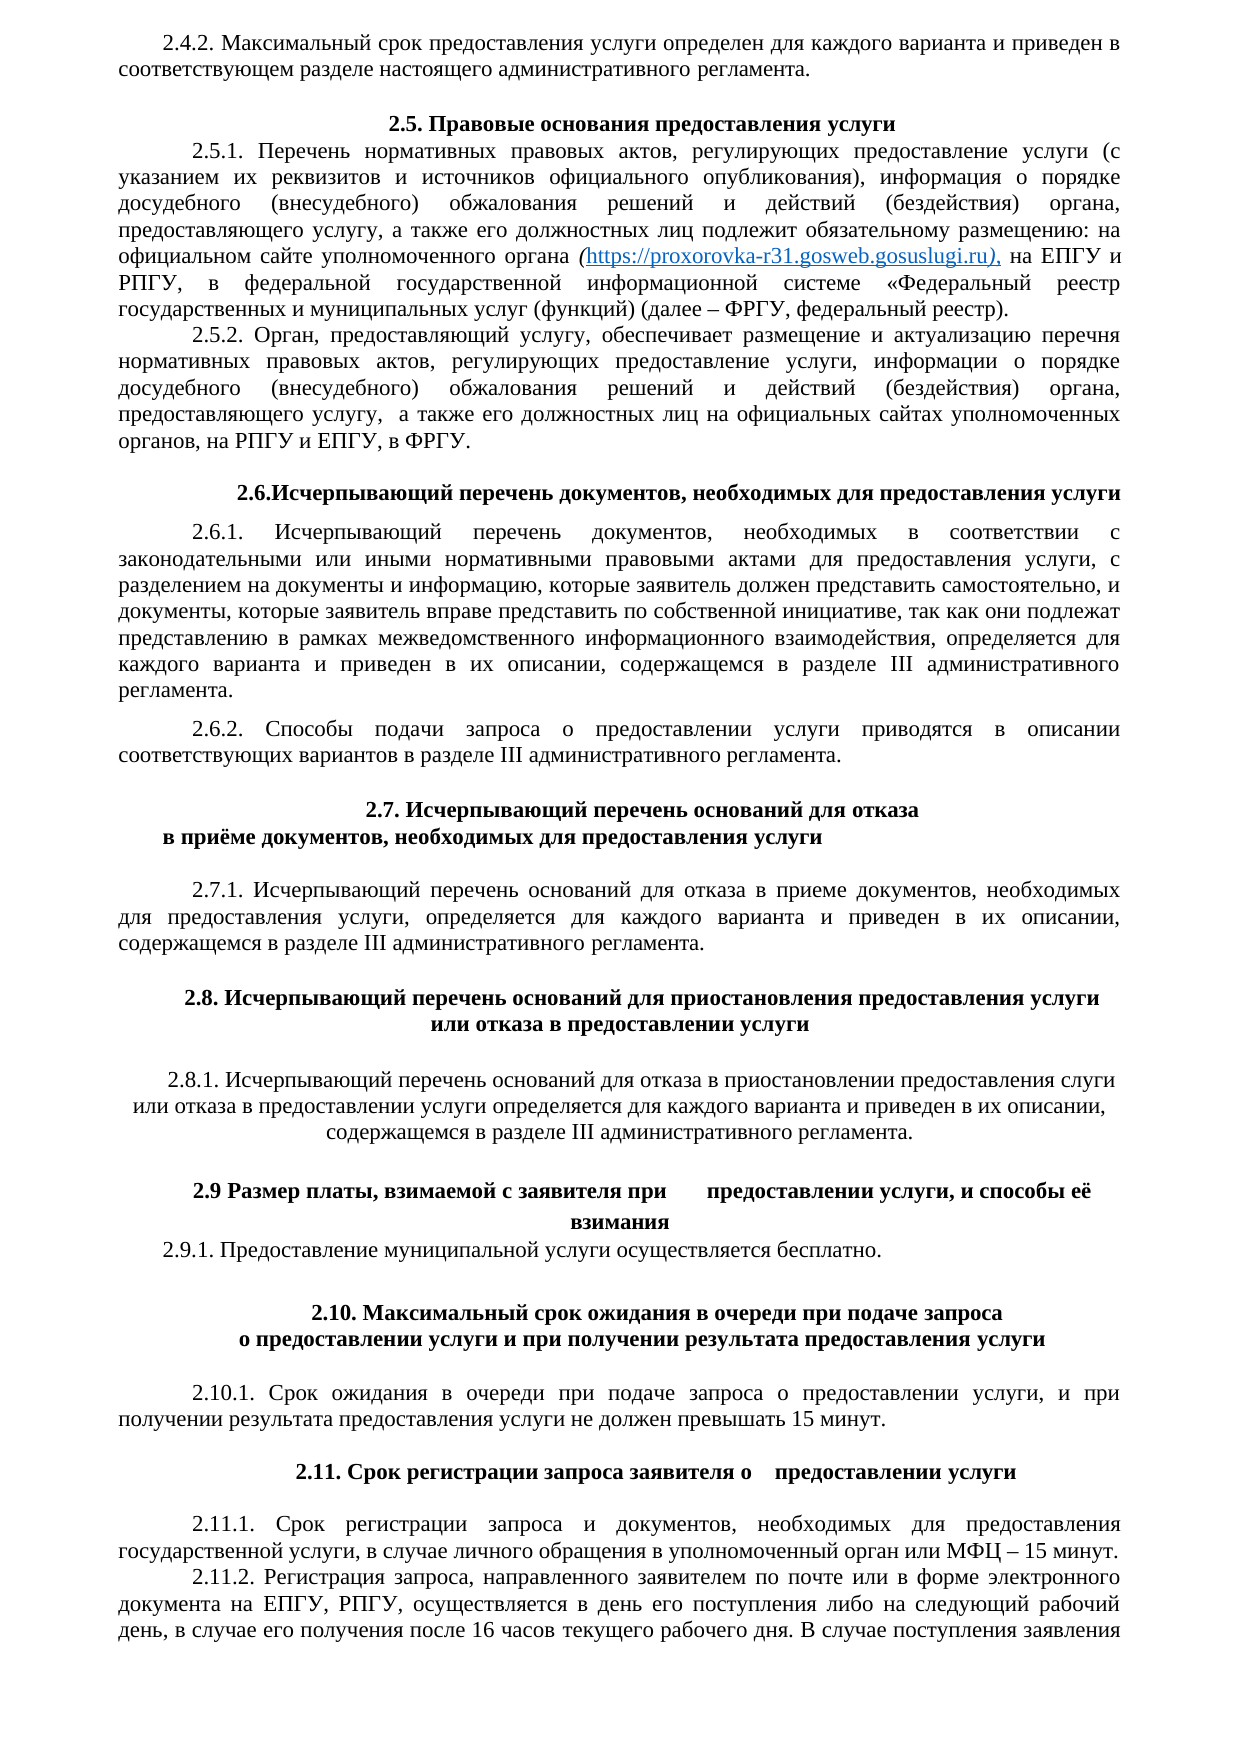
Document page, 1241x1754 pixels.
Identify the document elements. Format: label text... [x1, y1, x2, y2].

text 2.4.2. Максимальный срок предоставления услуги определен для каждого варианта и приведен в соответствующем разделе настоящего административного регламента. [118, 29, 1122, 82]
list 2.10. Максимальный срок ожидания в очереди при подаче запроса [118, 1298, 1122, 1325]
text в приёме документов, необходимых для предоставления услуги [118, 823, 1122, 849]
text 2.7. Исчерпывающий перечень оснований для отказа [118, 797, 1122, 823]
list 2.7.1. Исчерпывающий перечень оснований для отказа в приеме документов, необходимых для предоставления услуги, определяется для каждого варианта и приведен в их описании, содержащемся в разделе III административного регламента. [118, 876, 1122, 955]
text о предоставлении услуги и при получении результата предоставления услуги [118, 1325, 1122, 1351]
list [118, 1563, 1122, 1642]
text 2.8.1. Исчерпывающий перечень оснований для отказа в приостановлении предоставления слуги или отказа в предоставлении услуги определяется для каждого варианта и приведен в их описании, содержащемся в разделе III административного регламента. [118, 1066, 1122, 1145]
text 2.5. Правовые основания предоставления услуги [118, 110, 1122, 137]
list 2.5.1. Перечень нормативных правовых актов, регулирующих предоставление услуги (с указанием их реквизитов и источников официального опубликования), информация о порядке досудебного (внесудебного) обжалования решений и действий (бездействия) органа, предоставляющего услугу, а также его должностных лиц подлежит обязательному размещению: на официальном сайте уполномоченного органа (https://proxorovka-r31.gosweb.gosuslugi.ru), на ЕПГУ и РПГУ, в федеральной государственной информационной системе «Федеральный реестр государственных и муниципальных услуг (функций) (далее – ФРГУ, федеральный реестр). [118, 137, 1122, 321]
list 2.11. Срок регистрации запроса заявителя о предоставлении услуги [118, 1458, 1122, 1484]
text 2.8. Исчерпывающий перечень оснований для приостановления предоставления услуги или отказа в предоставлении услуги [118, 984, 1122, 1037]
text 2.9.1. Предоставление муниципальной услуги осуществляется бесплатно. [118, 1236, 1122, 1262]
list 2.10.1. Срок ожидания в очереди при подаче запроса о предоставлении услуги, и при получении результата предоставления услуги не должен превышать 15 минут. [118, 1379, 1122, 1431]
text 2.6.Исчерпывающий перечень документов, необходимых для предоставления услуги [118, 479, 1122, 506]
list 2.6.1. Исчерпывающий перечень документов, необходимых в соответствии с законодательными или иными нормативными правовыми актами для предоставления услуги, с разделением на документы и информацию, которые заявитель должен представить самостоятельно, и документы, которые заявитель вправе представить по собственной инициативе, так как они подлежат представлению в рамках межведомственного информационного взаимодействия, определяется для каждого варианта и приведен в их описании, содержащемся в разделе III административного регламента. [118, 518, 1122, 703]
list 2.5.2. Орган, предоставляющий услугу, обеспечивает размещение и актуализацию перечня нормативных правовых актов, регулирующих предоставление услуги, информации о порядке досудебного (внесудебного) обжалования решений и действий (бездействия) органа, предоставляющего услугу, а также его должностных лиц на официальных сайтах уполномоченных органов, на РПГУ и ЕПГУ, в ФРГУ. [118, 321, 1122, 453]
list 2.6.2. Способы подачи запроса о предоставлении услуги приводятся в описании соответствующих вариантов в разделе III административного регламента. [118, 715, 1122, 768]
text 2.11.1. Срок регистрации запроса и документов, необходимых для предоставления государственной услуги, в случае личного обращения в уполномоченный орган или МФЦ – 15 минут. [118, 1511, 1122, 1563]
text 2.9 Размер платы, взимаемой с заявителя при предоставлении услуги, и способы её взимания [118, 1174, 1122, 1236]
